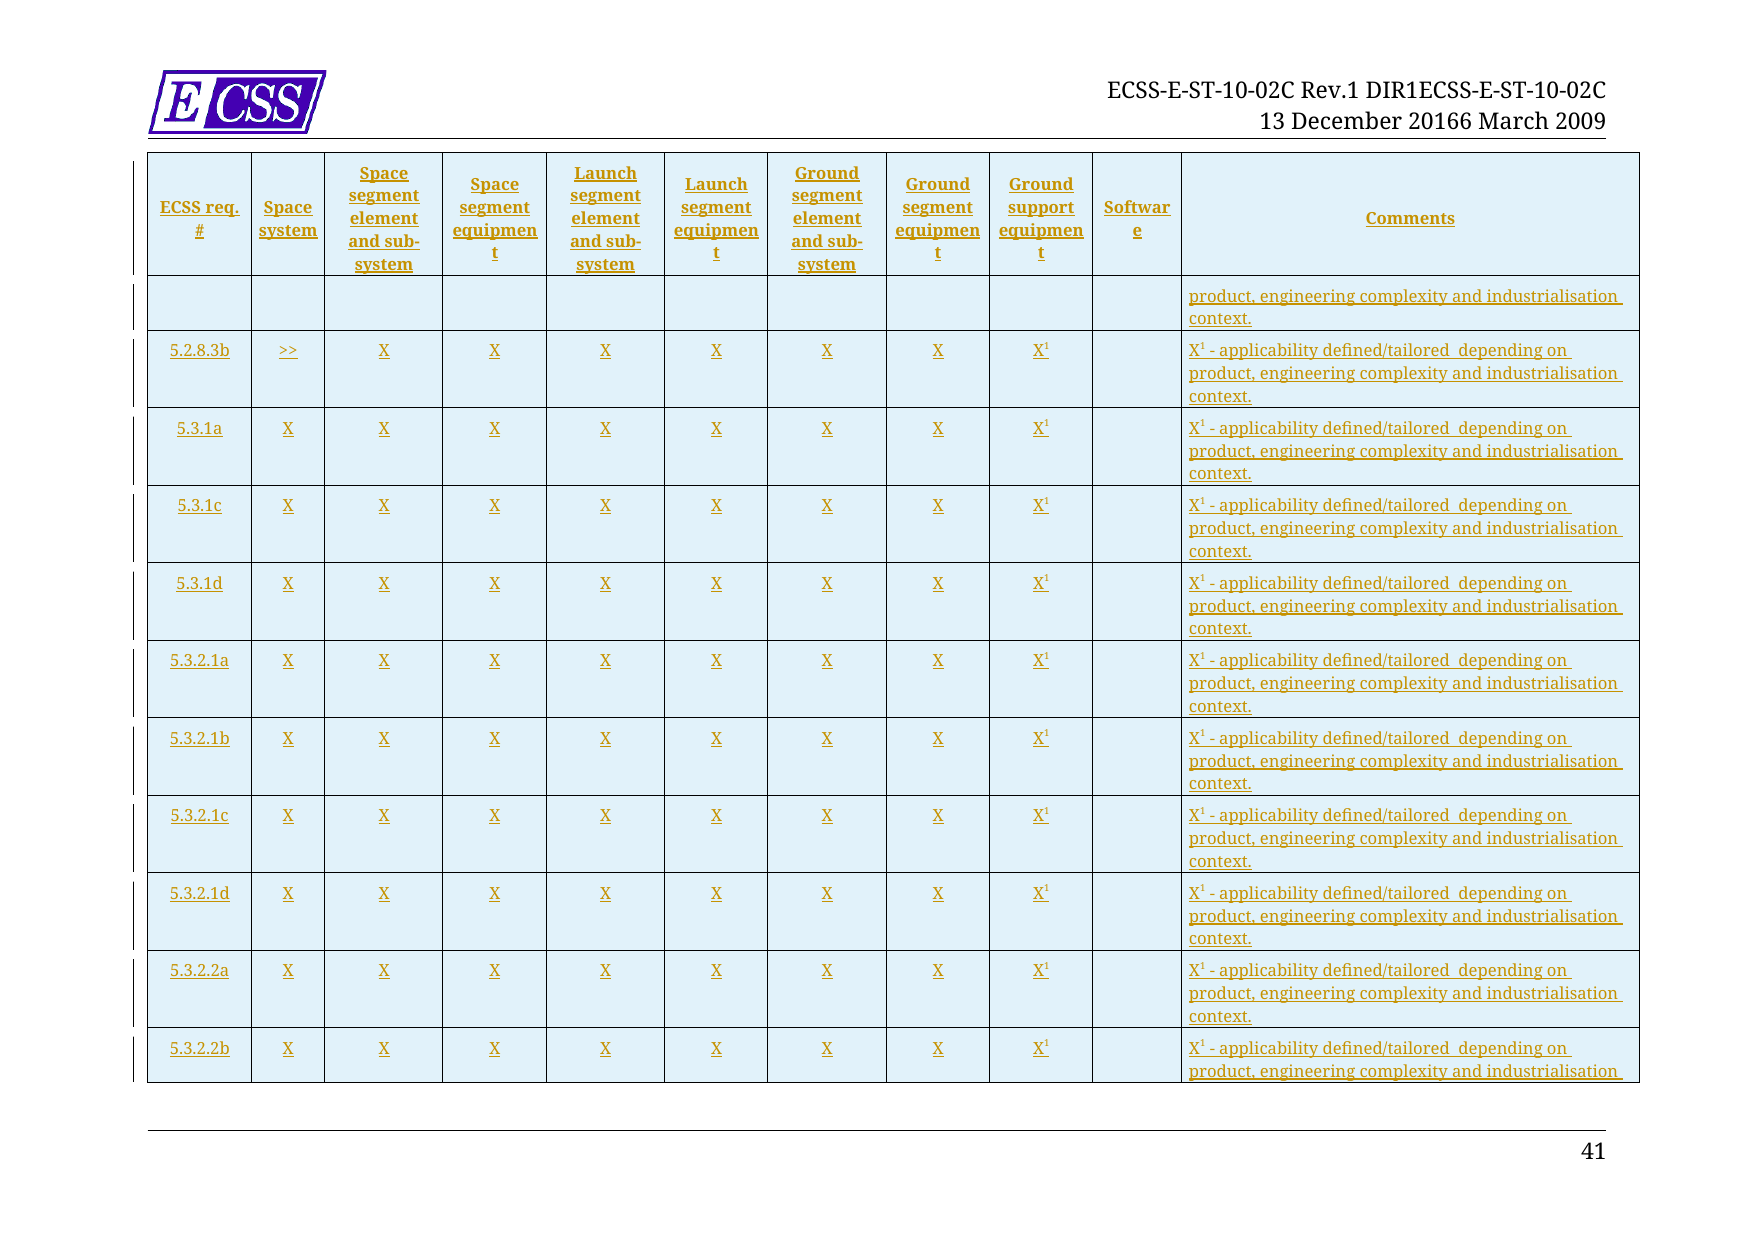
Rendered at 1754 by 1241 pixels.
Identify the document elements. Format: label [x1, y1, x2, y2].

picture [148, 70, 327, 134]
